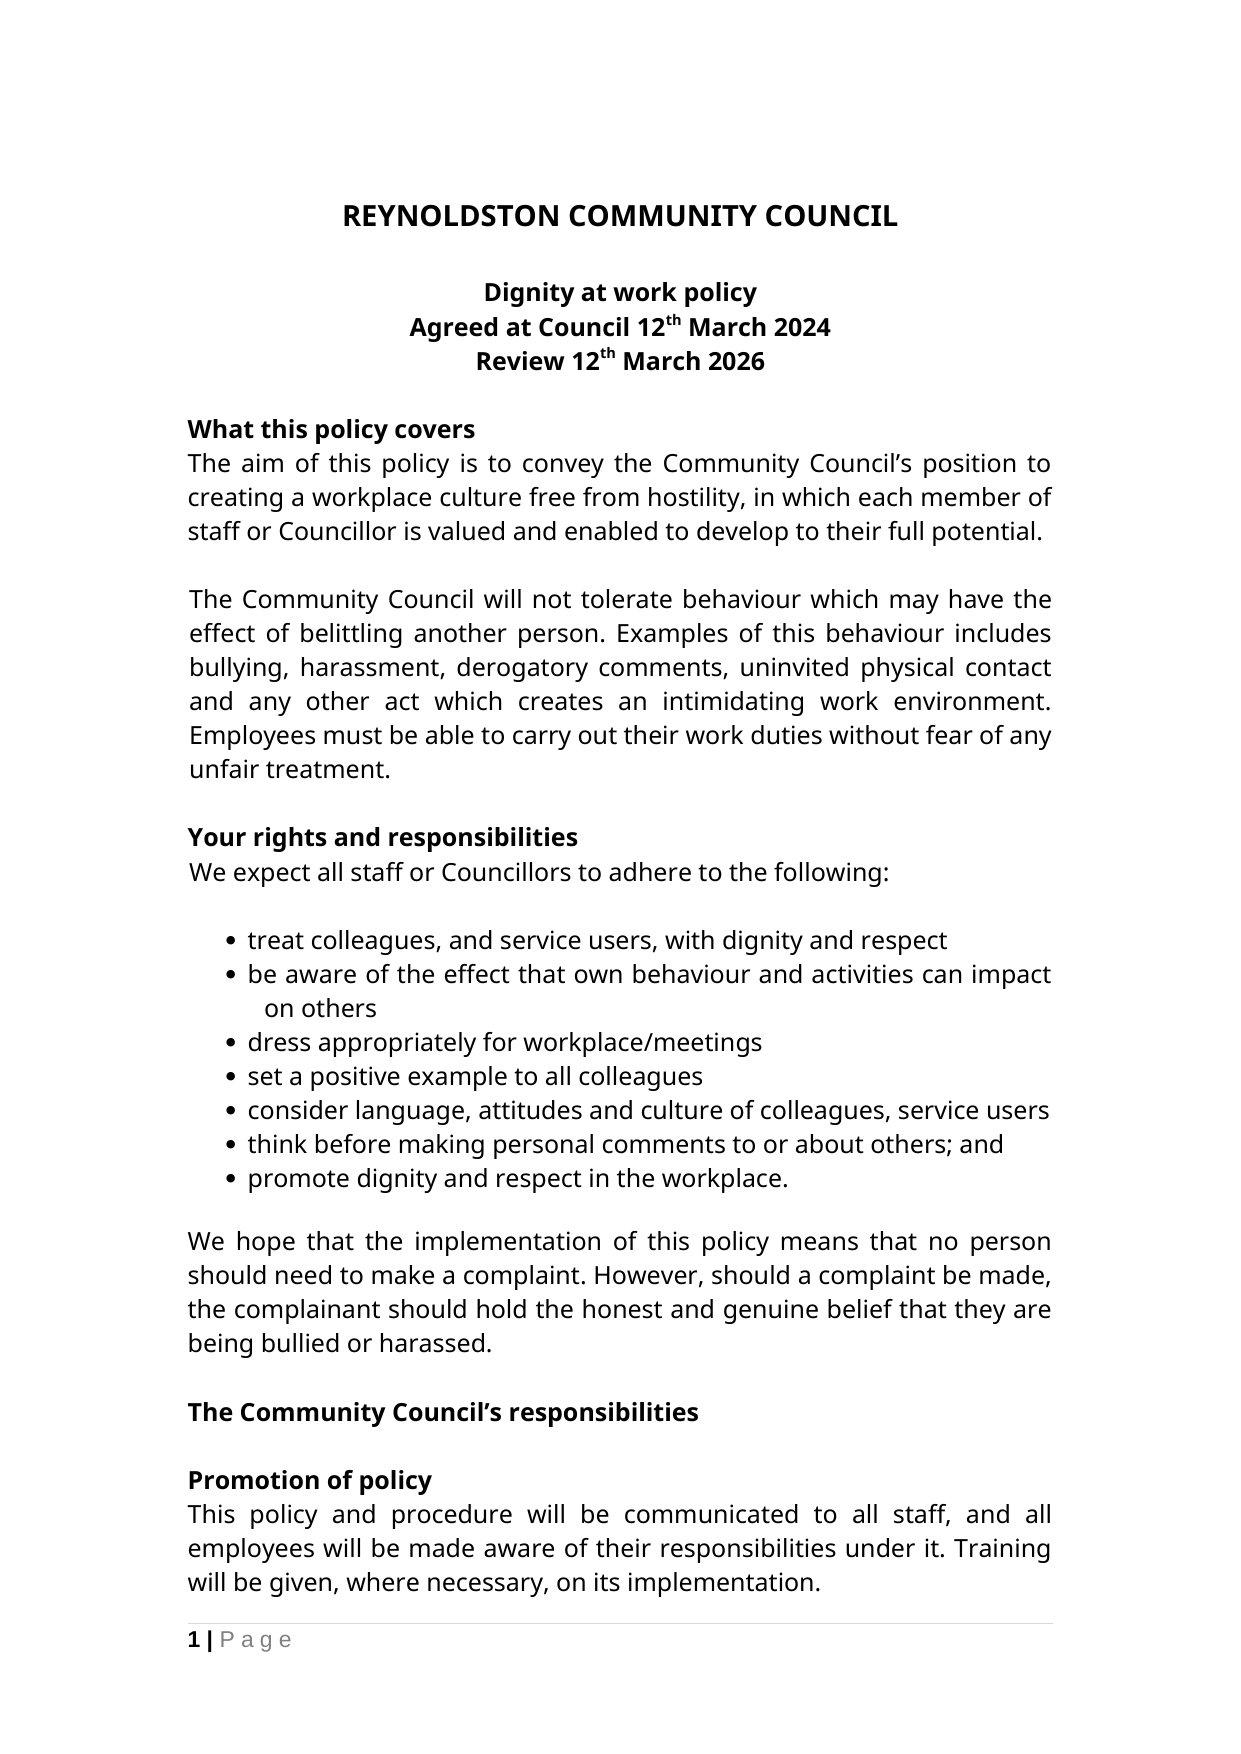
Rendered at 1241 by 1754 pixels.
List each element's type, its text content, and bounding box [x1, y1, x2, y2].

text We expect all staff or Councillors to adhere to the following: [189, 854, 1053, 888]
text Dignity at work policy [187, 275, 1053, 309]
list treat colleagues, and service users, with dignity and respect [226, 922, 1053, 956]
text The aim of this policy is to convey the Community Council’s position to creating a workplace culture free from hostility, in which each member of staff or Councillor is valued and enabled to develop to their full potential. [187, 445, 1053, 548]
text Agreed at Council 12th March 2024 [187, 309, 1053, 343]
list set a positive example to all colleagues [226, 1058, 1053, 1093]
text The Community Council will not tolerate behaviour which may have the effect of belittling another person. Examples of this behaviour includes bullying, harassment, derogatory comments, uninvited physical contact and any other act which creates an intimidating work environment. Employees must be able to carry out their work duties without fear of any unfair treatment. [189, 582, 1053, 786]
text Promotion of policy [187, 1462, 1053, 1496]
list think before making personal comments to or about others; and [226, 1127, 1053, 1161]
text Your rights and responsibilities [187, 820, 1053, 854]
text We hope that the implementation of this policy means that no person should need to make a complaint. However, should a complaint be made, the complainant should hold the honest and genuine belief that they are being bullied or harassed. [187, 1224, 1053, 1360]
list consider language, attitudes and culture of colleagues, service users [226, 1093, 1053, 1127]
list dress appropriately for workplace/meetings [226, 1024, 1053, 1058]
list be aware of the effect that own behaviour and activities can impact on others [226, 956, 1053, 1024]
list promote dignity and respect in the workplace. [226, 1161, 1053, 1195]
text REYNOLDSTON COMMUNITY COUNCIL [187, 196, 1053, 235]
text The Community Council’s responsibilities [187, 1394, 1053, 1428]
text This policy and procedure will be communicated to all staff, and all employees will be made aware of their responsibilities under it. Training will be given, where necessary, on its implementation. [187, 1496, 1053, 1599]
text What this policy covers [187, 411, 1053, 445]
text Review 12th March 2026 [187, 343, 1053, 377]
